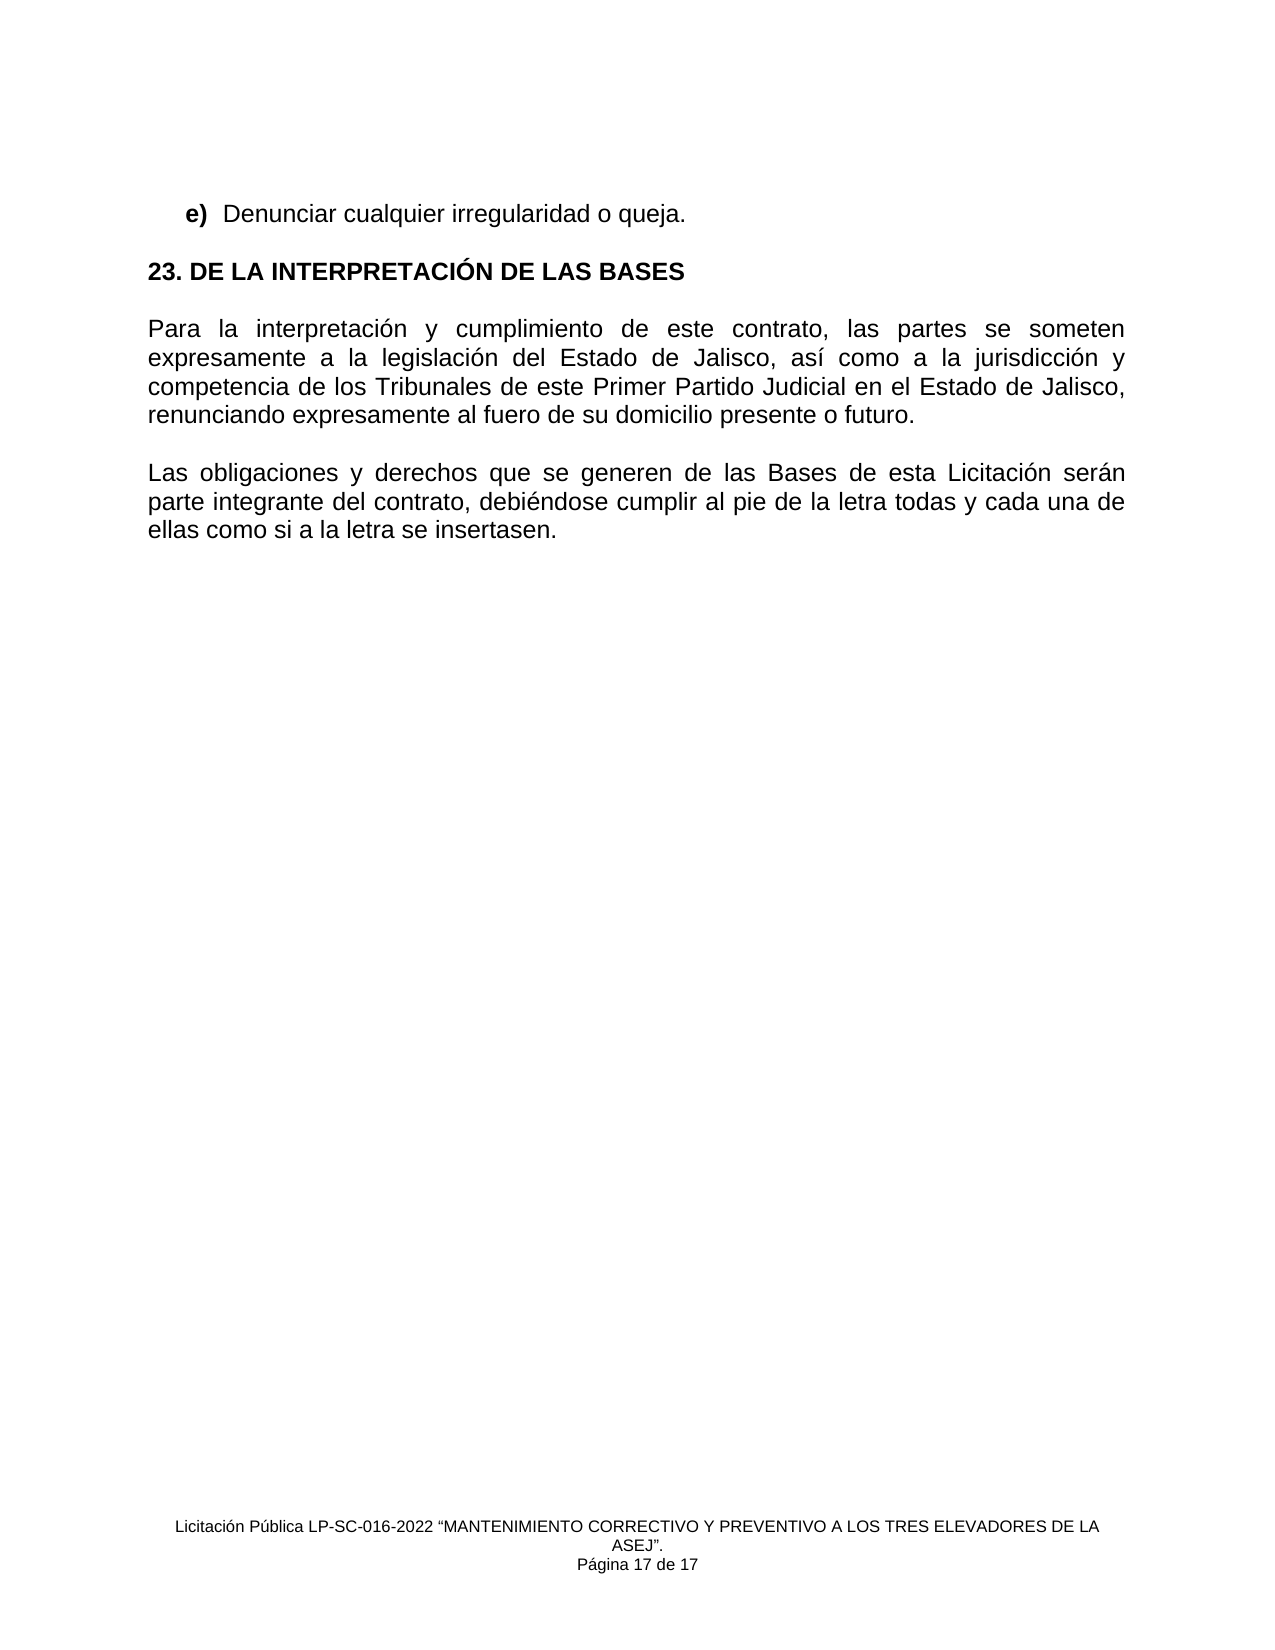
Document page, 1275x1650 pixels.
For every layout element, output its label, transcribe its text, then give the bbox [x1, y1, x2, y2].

text Para la interpretación y cumplimiento de este contrato, las partes se someten expresamente a la legislación del Estado de Jalisco, así como a la jurisdicción y competencia de los Tribunales de este Primer Partido Judicial en el Estado de Jalisco, renunciando expresamente al fuero de su domicilio presente o futuro. [148, 314, 1127, 429]
text Las obligaciones y derechos que se generen de las Bases de esta Licitación serán parte integrante del contrato, debiéndose cumplir al pie de la letra todas y cada una de ellas como si a la letra se insertasen. [148, 458, 1127, 544]
text 23. DE LA INTERPRETACIÓN DE LAS BASES [148, 257, 1127, 285]
list Denunciar cualquier irregularidad o queja. [185, 199, 1127, 228]
